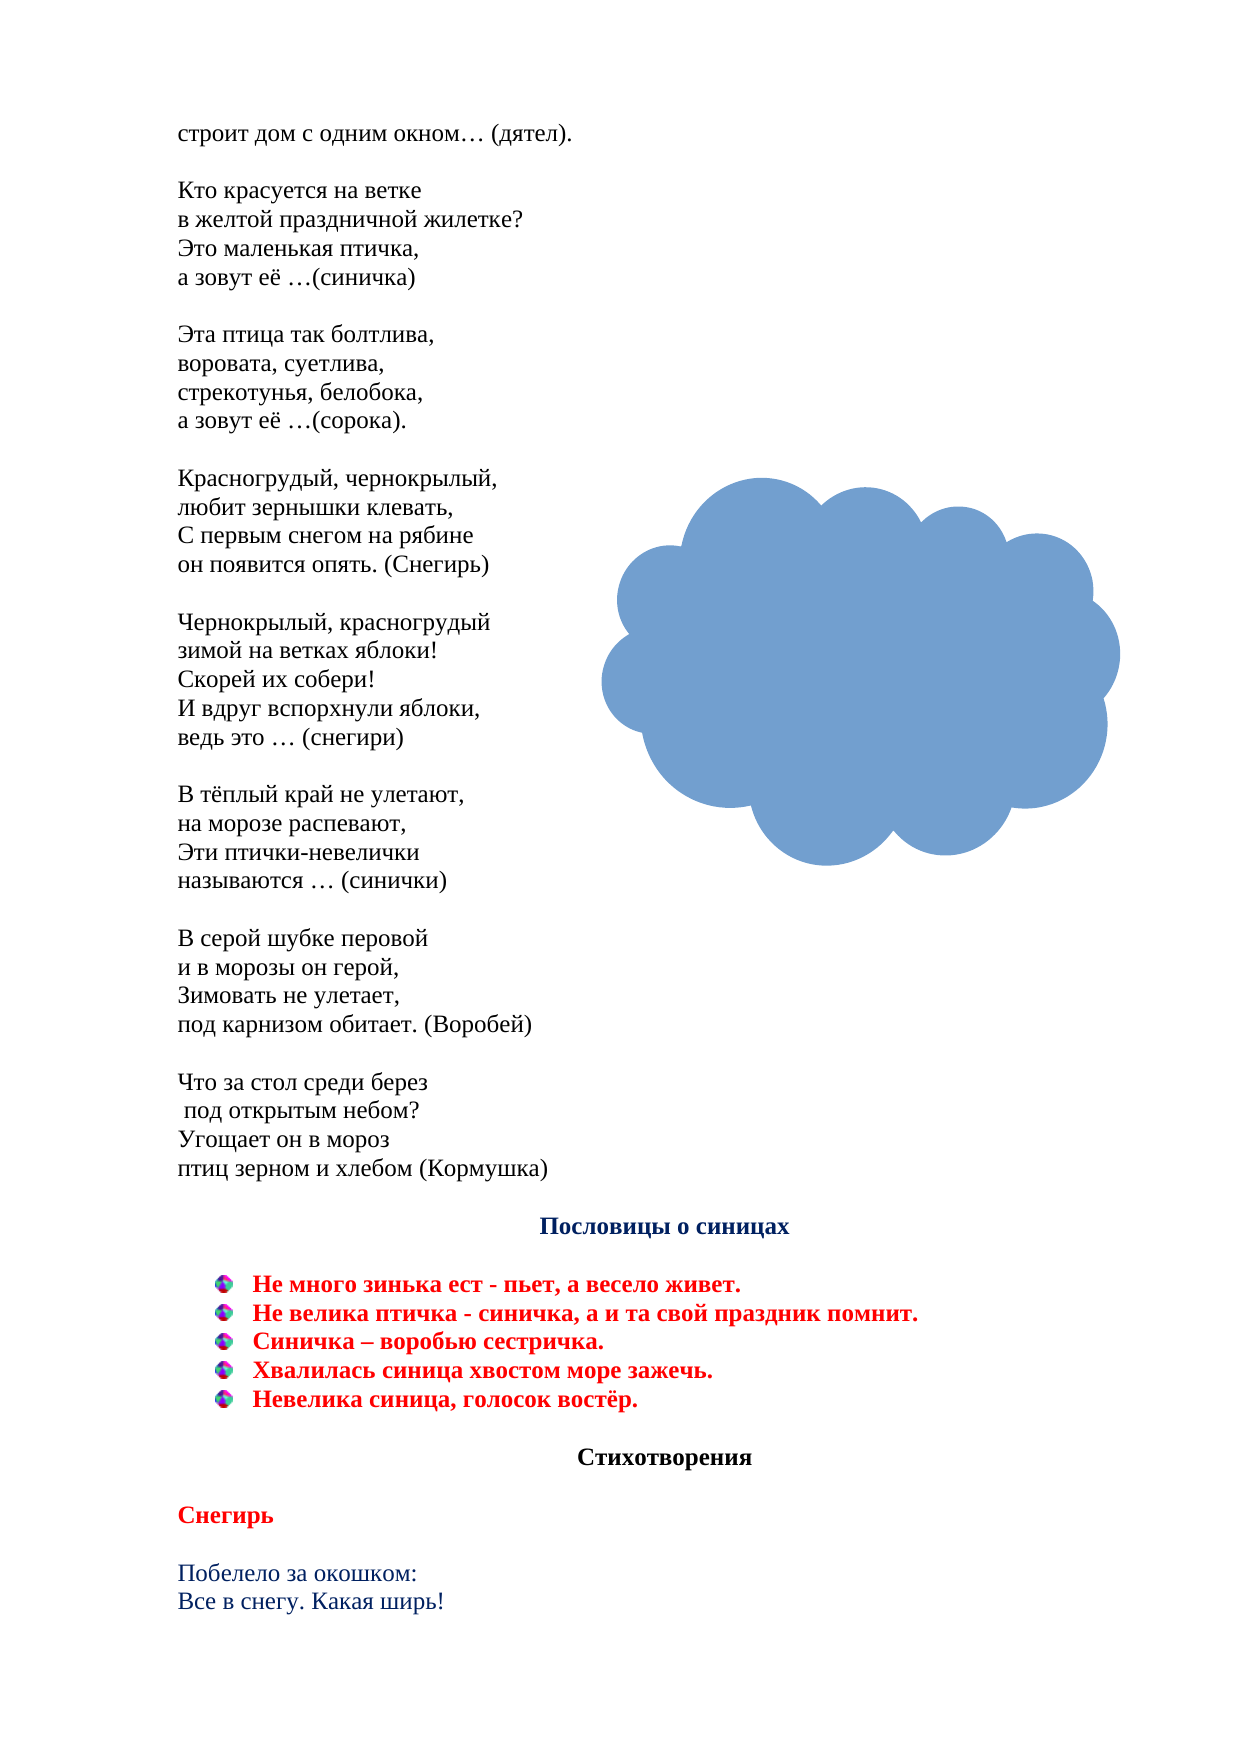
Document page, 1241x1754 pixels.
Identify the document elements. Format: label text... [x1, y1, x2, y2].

picture [215, 1304, 233, 1321]
text и в морозы он герой, [177, 952, 1152, 981]
text под карнизом обитает. (Воробей) [177, 1009, 1152, 1038]
list Не велика птичка - синичка, а и та свой праздник помнит. [215, 1298, 1152, 1326]
text С первым снегом на рябине [177, 521, 1152, 549]
text а зовут её …(сорока). [177, 406, 1152, 434]
text Стихотворения [177, 1442, 1152, 1471]
list Хвалилась синица хвостом море зажечь. [215, 1355, 1152, 1384]
picture [215, 1390, 233, 1408]
text а зовут её …(синичка) [177, 262, 1152, 291]
text Зимовать не улетает, [177, 981, 1152, 1009]
picture [215, 1275, 233, 1293]
text И вдруг вспорхнули яблоки, [177, 693, 1152, 722]
text Красногрудый, чернокрылый, [177, 463, 1152, 492]
text Эти птички-невелички [177, 837, 1152, 866]
text Побелело за окошком: [177, 1558, 1152, 1586]
text Чернокрылый, красногрудый [177, 607, 1152, 636]
text Что за стол среди берез [177, 1067, 1152, 1096]
list Не много зинька ест - пьет, а весело живет. [215, 1269, 1152, 1298]
picture [215, 1333, 233, 1350]
text воровата, суетлива, [177, 348, 1152, 377]
text на морозе распевают, [177, 808, 1152, 837]
text Все в снегу. Какая ширь! [177, 1586, 1152, 1615]
text под открытым небом? [177, 1096, 1152, 1124]
text зимой на ветках яблоки! [177, 636, 1152, 664]
text в желтой праздничной жилетке? [177, 204, 1152, 233]
text В серой шубке перовой [177, 923, 1152, 952]
list Невелика синица, голосок востёр. [215, 1384, 1152, 1413]
picture [215, 1361, 233, 1379]
text ведь это … (снегири) [177, 722, 1152, 751]
text Пословицы о синицах [177, 1211, 1152, 1240]
text В тёплый край не улетают, [177, 779, 1152, 808]
text птиц зерном и хлебом (Кормушка) [177, 1153, 1152, 1182]
list Синичка – воробью сестричка. [215, 1326, 1152, 1355]
text Угощает он в мороз [177, 1124, 1152, 1153]
text он появится опять. (Снегирь) [177, 549, 1152, 578]
text Эта птица так болтлива, [177, 319, 1152, 348]
text строит дом с одним окном… (дятел). [177, 118, 1152, 147]
text Кто красуется на ветке [177, 176, 1152, 204]
text Это маленькая птичка, [177, 233, 1152, 262]
text любит зернышки клевать, [177, 492, 1152, 521]
text Скорей их собери! [177, 664, 1152, 693]
text называются … (синички) [177, 866, 1152, 894]
text Снегирь [177, 1500, 1152, 1528]
text стрекотунья, белобока, [177, 377, 1152, 406]
